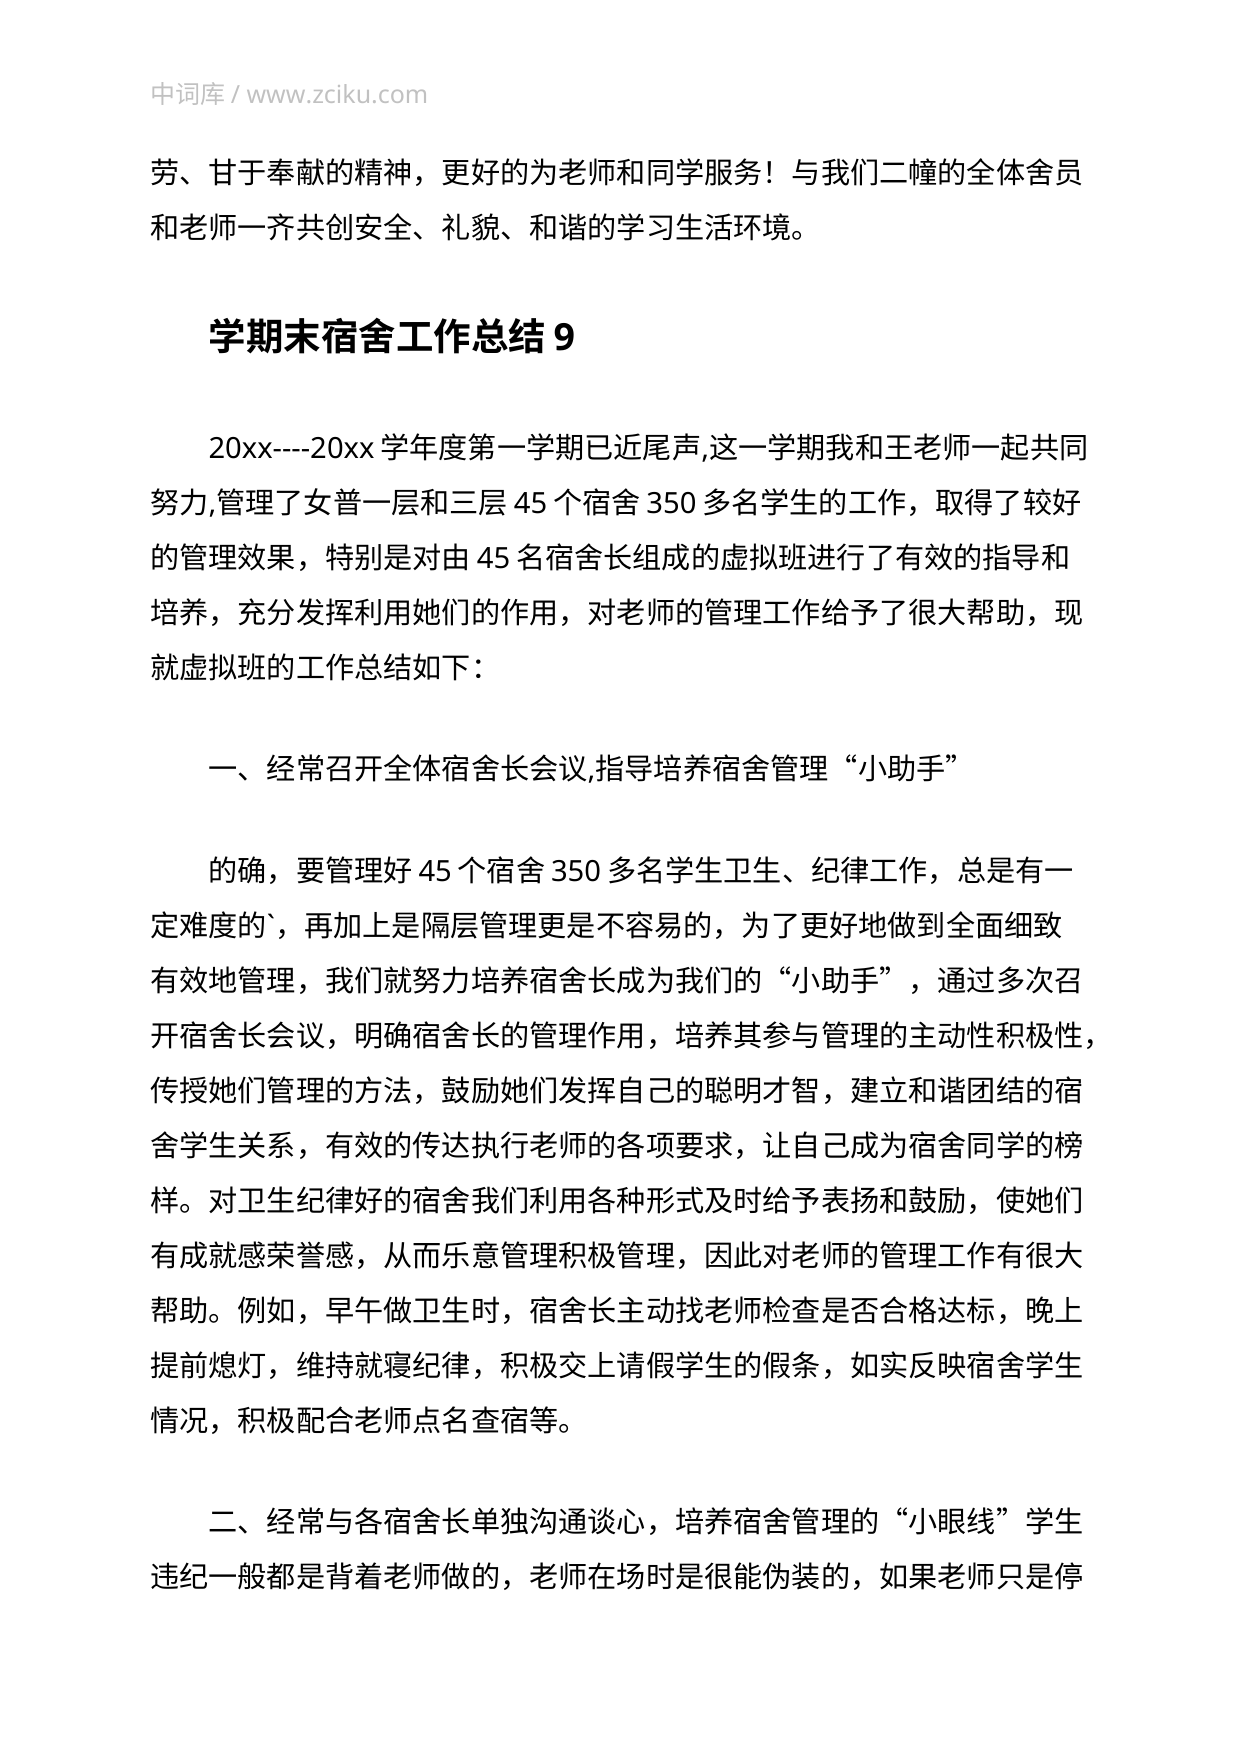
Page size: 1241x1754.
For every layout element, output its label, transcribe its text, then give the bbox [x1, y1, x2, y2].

text 学期末宿舍工作总结9 [150, 307, 1090, 361]
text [150, 150, 1090, 247]
text 20xx----20xx学年度第一学期已近尾声,这一学期我和王老师一起共同努力,管理了女普一层和三层45个宿舍350多名学生的工作，取得了较好的管理效果，特别是对由45名宿舍长组成的虚拟班进行了有效的指导和培养，充分发挥利用她们的作用，对老师的管理工作给予了很大帮助，现就虚拟班的工作总结如下： [150, 424, 1090, 686]
text 的确，要管理好45个宿舍350多名学生卫生、纪律工作，总是有一定难度的`，再加上是隔层管理更是不容易的，为了更好地做到全面细致有效地管理，我们就努力培养宿舍长成为我们的“小助手”，通过多次召开宿舍长会议，明确宿舍长的管理作用，培养其参与管理的主动性积极性，传授她们管理的方法，鼓励她们发挥自己的聪明才智，建立和谐团结的宿舍学生关系，有效的传达执行老师的各项要求，让自己成为宿舍同学的榜样。对卫生纪律好的宿舍我们利用各种形式及时给予表扬和鼓励，使她们有成就感荣誉感，从而乐意管理积极管理，因此对老师的管理工作有很大帮助。例如，早午做卫生时，宿舍长主动找老师检查是否合格达标，晚上提前熄灯，维持就寝纪律，积极交上请假学生的假条，如实反映宿舍学生情况，积极配合老师点名查宿等。 [150, 848, 1090, 1439]
text 一、经常召开全体宿舍长会议,指导培养宿舍管理“小助手” [150, 746, 1090, 788]
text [150, 1499, 1090, 1596]
